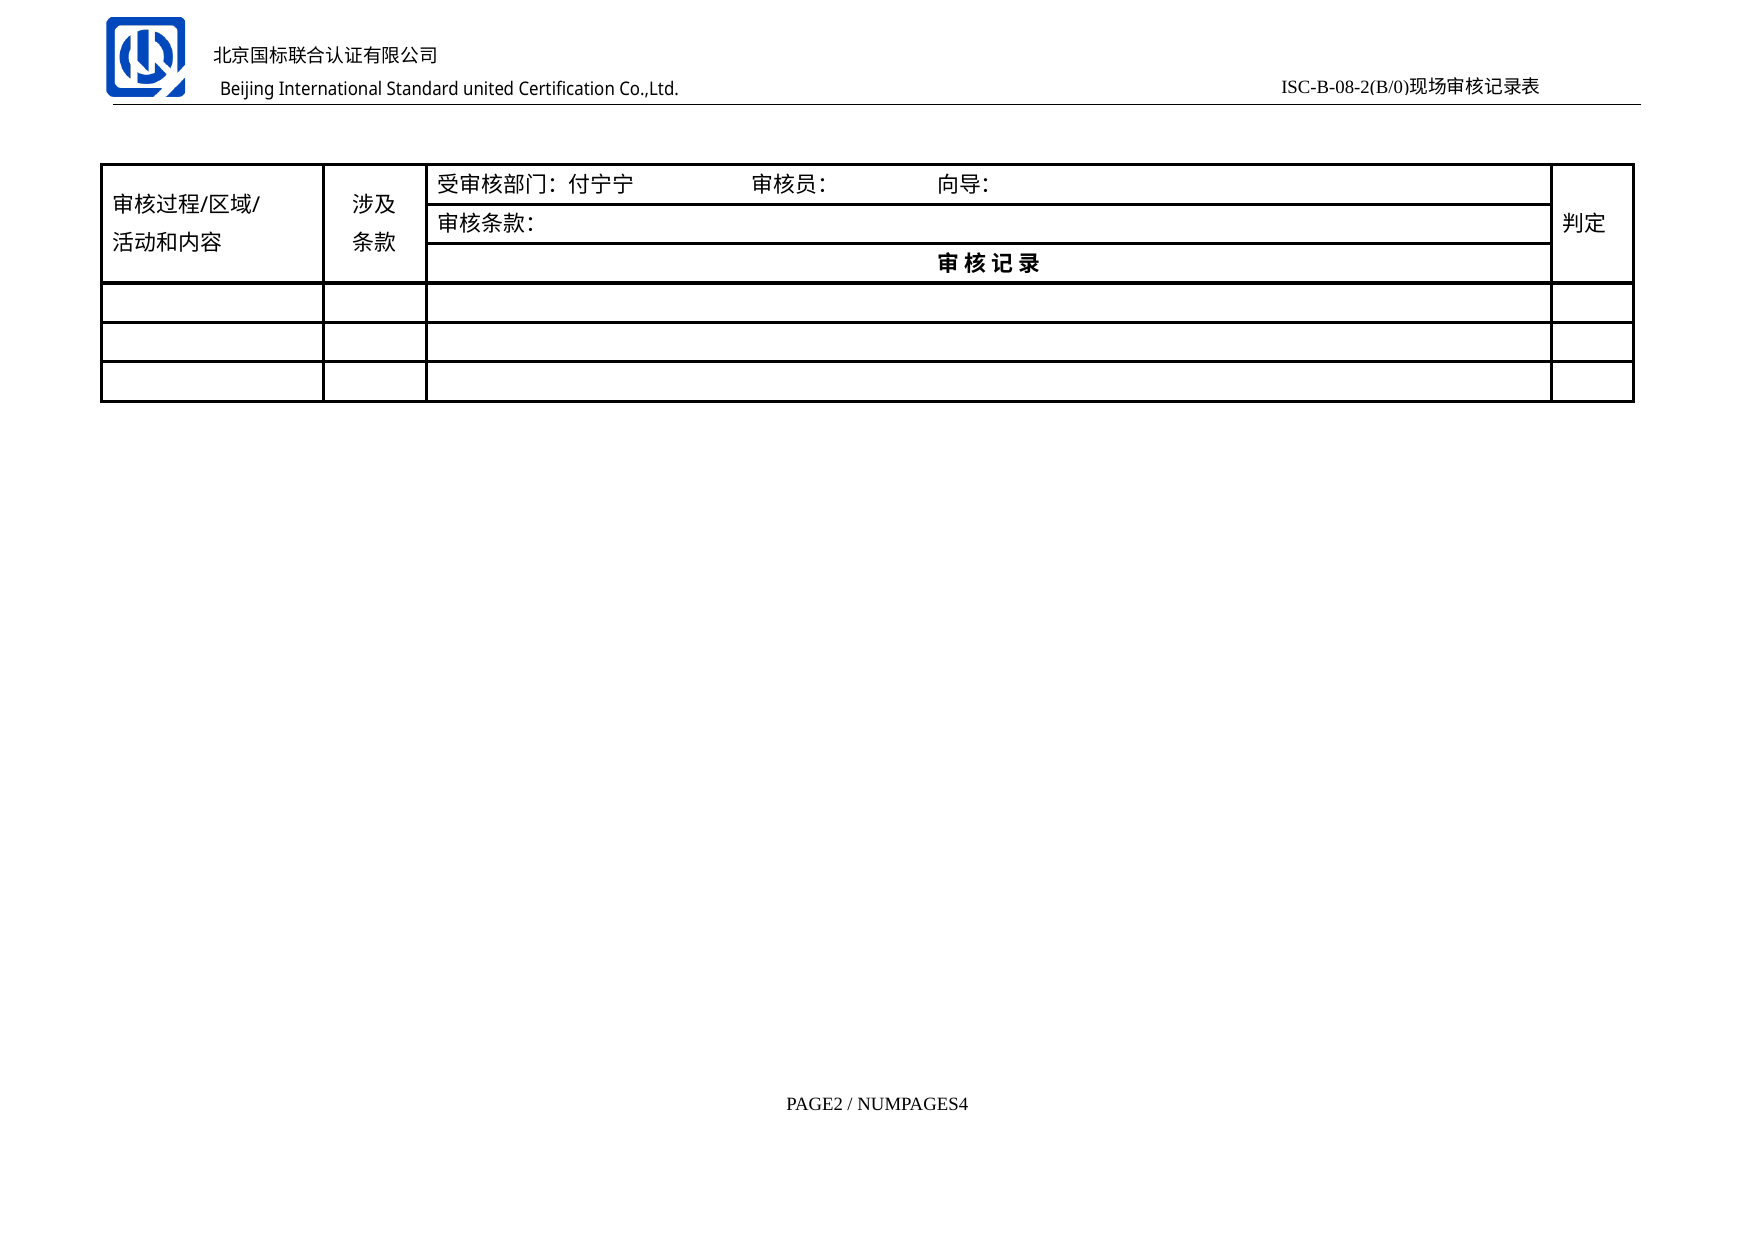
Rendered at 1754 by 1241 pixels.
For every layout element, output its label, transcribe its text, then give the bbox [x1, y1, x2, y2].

table_cell [103, 363, 322, 399]
table_cell [103, 285, 322, 321]
table_header 受审核部门：付宁宁 审核员： 向导： [428, 166, 1550, 203]
table_cell [428, 324, 1550, 360]
table_cell [103, 324, 322, 360]
table_cell [325, 363, 425, 399]
table_cell [428, 363, 1550, 399]
table_cell 审 核 记 录 [428, 245, 1550, 281]
table_cell [325, 324, 425, 360]
table_cell 审核条款： [428, 206, 1550, 242]
table_header 涉及 条款 [325, 166, 425, 281]
table_cell [325, 285, 425, 321]
picture [106, 17, 186, 97]
table_header 判定 [1553, 166, 1632, 281]
table_cell [1553, 363, 1632, 399]
table_cell [1553, 285, 1632, 321]
table_cell [428, 285, 1550, 321]
table_header 审核过程/区域/ 活动和内容 [103, 166, 322, 281]
table_cell [1553, 324, 1632, 360]
